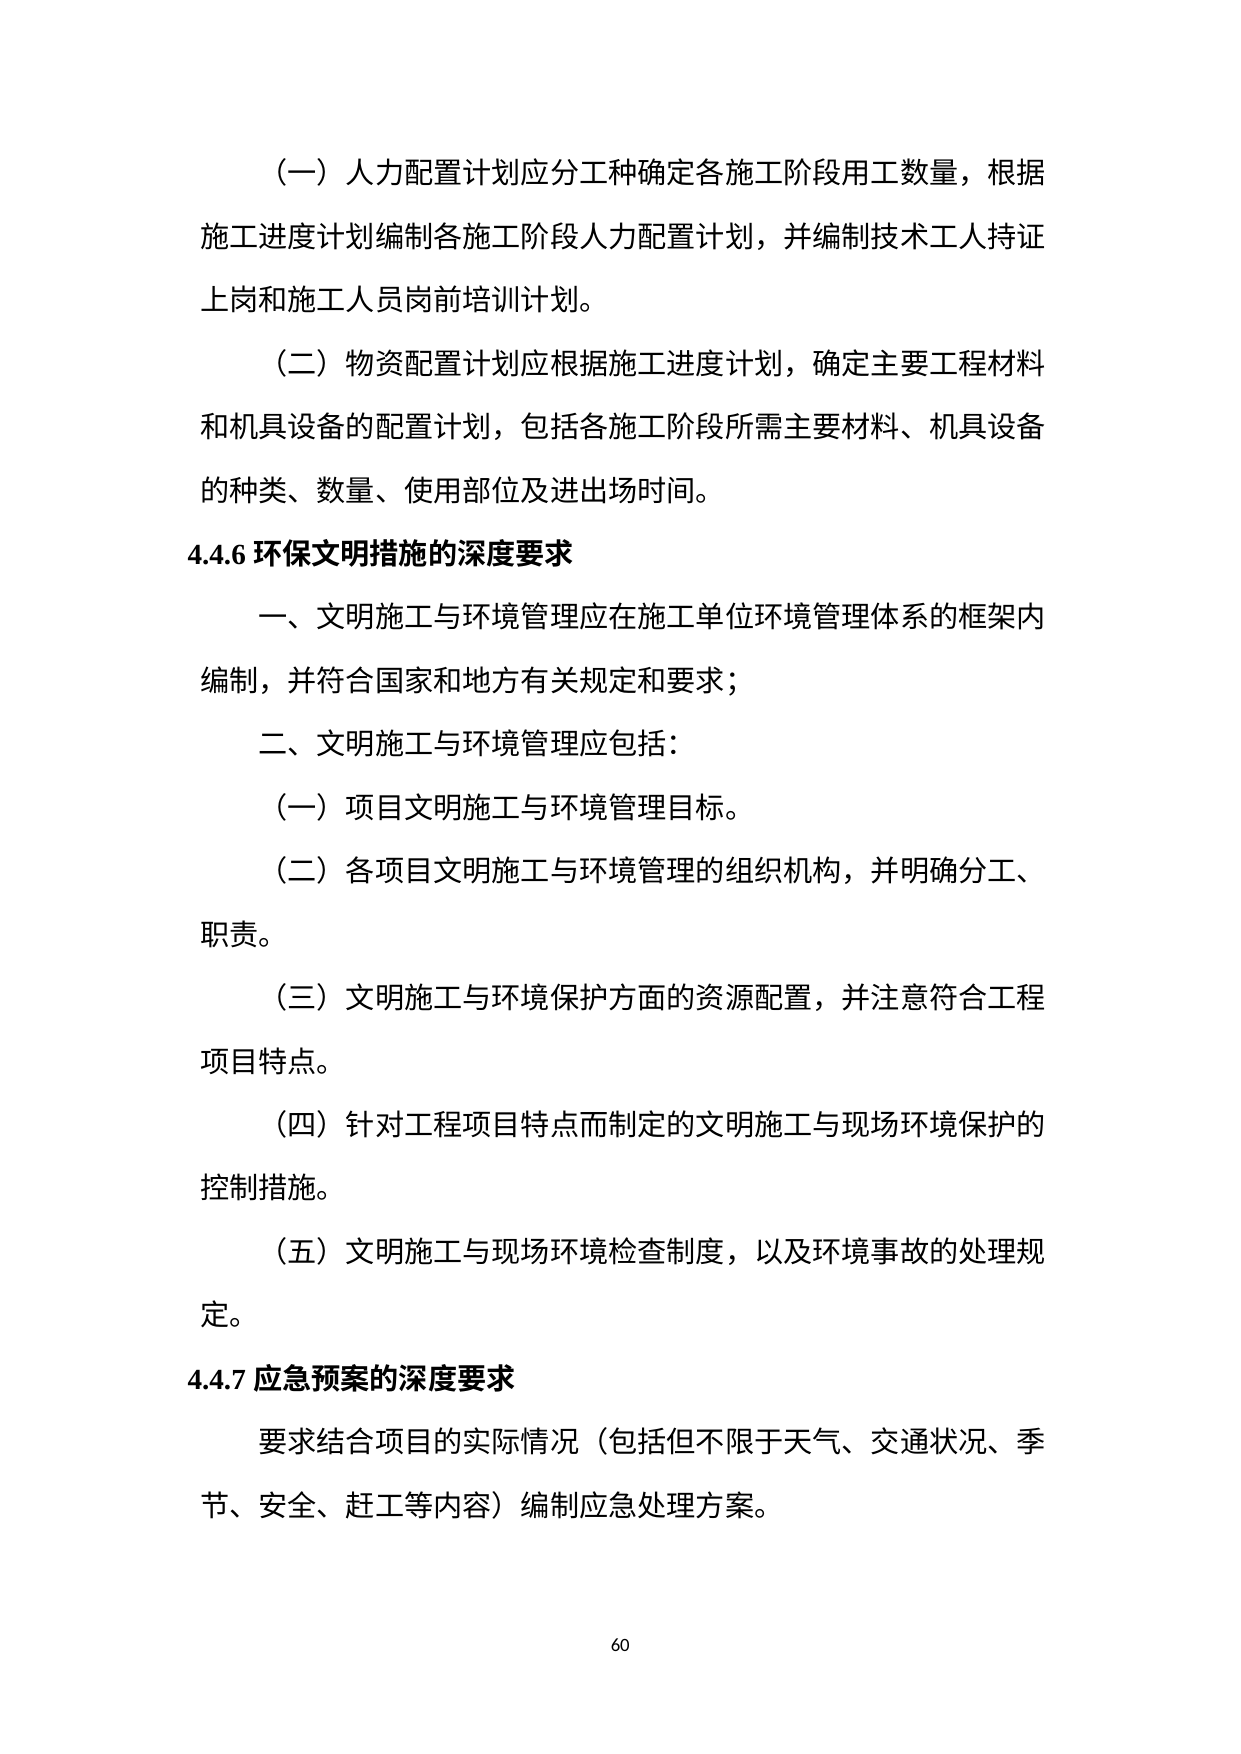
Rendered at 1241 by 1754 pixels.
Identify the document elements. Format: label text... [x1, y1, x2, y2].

subtitle 应急预案的深度要求 [187, 1355, 1053, 1398]
text （二）物资配置计划应根据施工进度计划，确定主要工程材料和机具设备的配置计划，包括各施工阶段所需主要材料、机具设备的种类、数量、使用部位及进出场时间。 [200, 340, 1053, 509]
text 要求结合项目的实际情况（包括但不限于天气、交通状况、季节、安全、赶工等内容）编制应急处理方案。 [200, 1419, 1053, 1524]
text （五）文明施工与现场环境检查制度，以及环境事故的处理规定。 [200, 1228, 1053, 1334]
text 二、文明施工与环境管理应包括： [200, 721, 1053, 763]
subtitle 环保文明措施的深度要求 [187, 531, 1053, 573]
text （一）人力配置计划应分工种确定各施工阶段用工数量，根据施工进度计划编制各施工阶段人力配置计划，并编制技术工人持证上岗和施工人员岗前培训计划。 [200, 150, 1053, 319]
text 一、文明施工与环境管理应在施工单位环境管理体系的框架内编制，并符合国家和地方有关规定和要求； [200, 594, 1053, 700]
text （三）文明施工与环境保护方面的资源配置，并注意符合工程项目特点。 [200, 975, 1053, 1080]
text （四）针对工程项目特点而制定的文明施工与现场环境保护的控制措施。 [200, 1102, 1053, 1207]
text （一）项目文明施工与环境管理目标。 [200, 784, 1053, 827]
text （二）各项目文明施工与环境管理的组织机构，并明确分工、职责。 [200, 848, 1053, 953]
